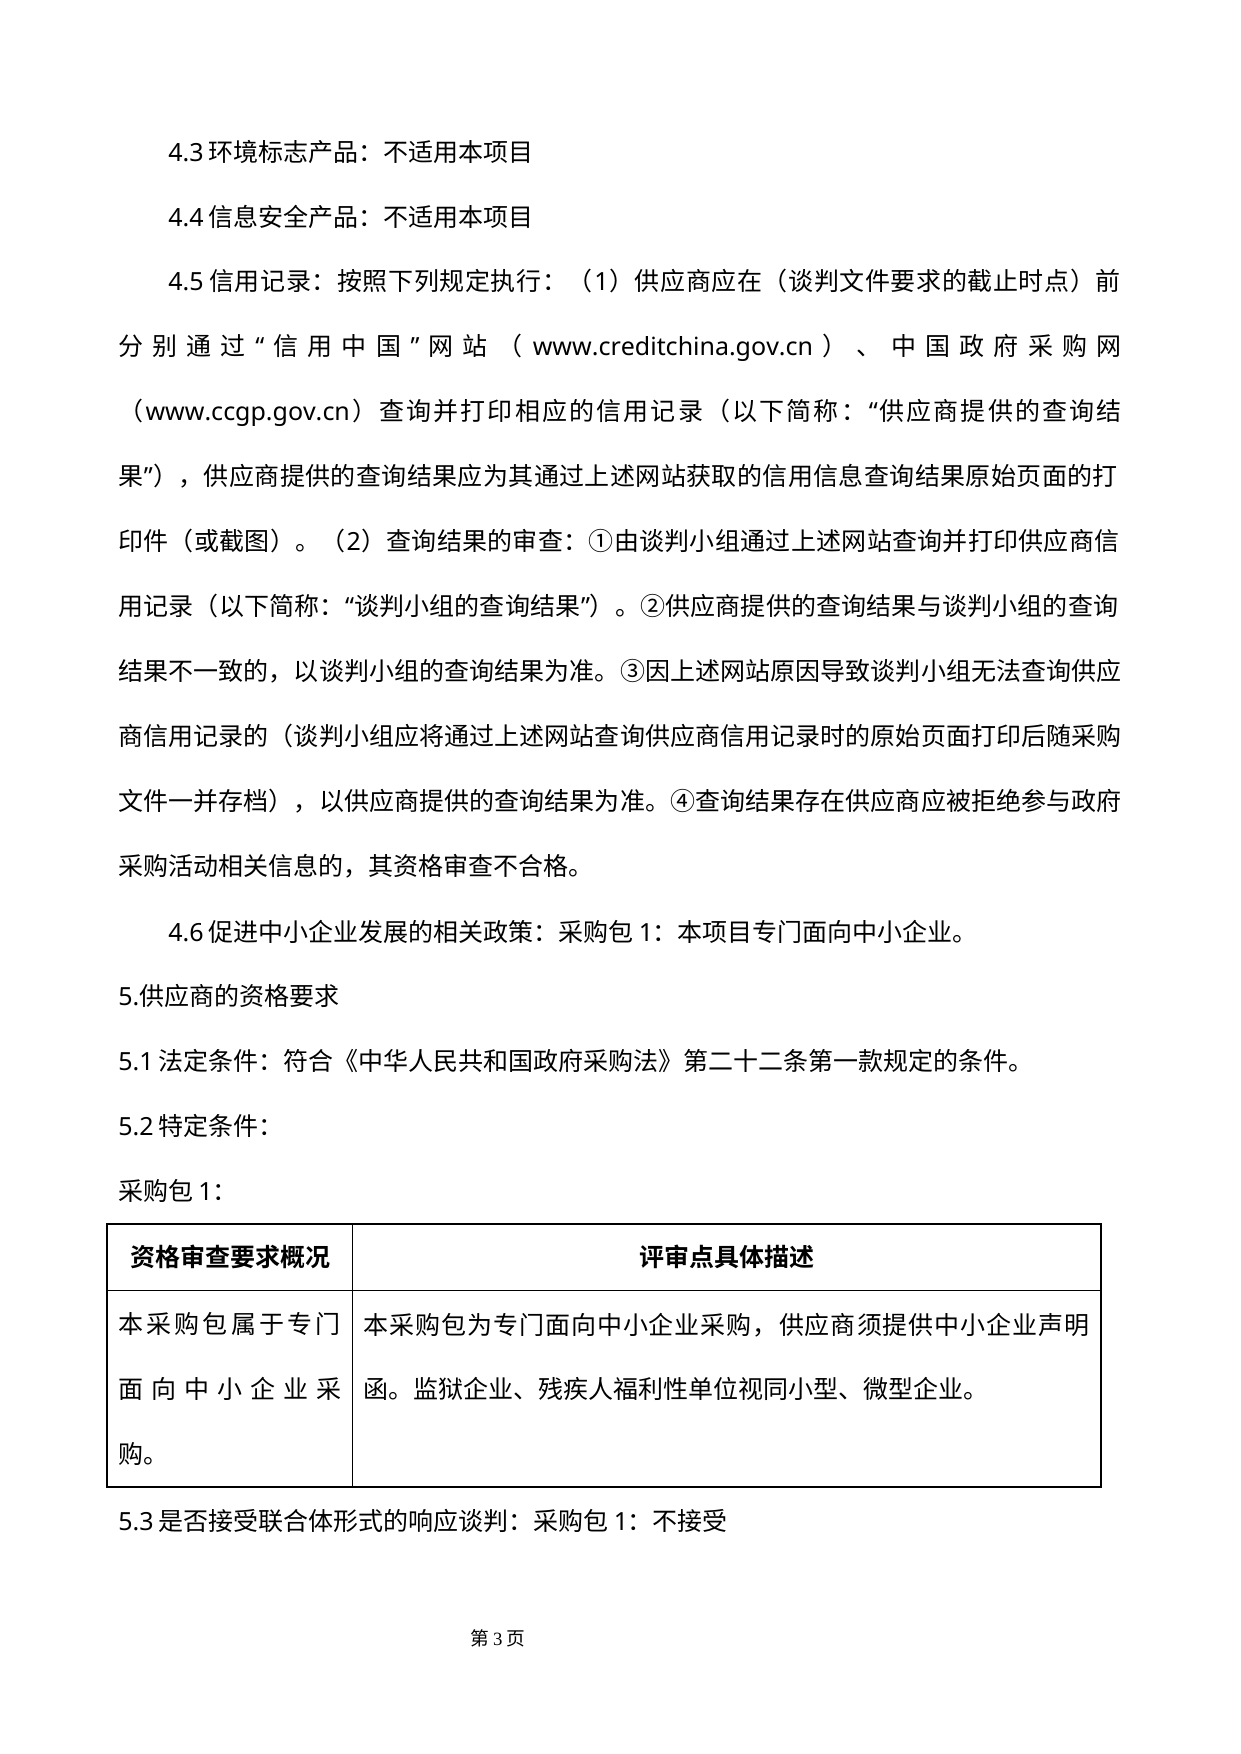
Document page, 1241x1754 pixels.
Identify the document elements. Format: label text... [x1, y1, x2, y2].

text 5.供应商的资格要求 [118, 963, 1122, 1028]
text 5.1法定条件：符合《中华人民共和国政府采购法》第二十二条第一款规定的条件。 [118, 1028, 1122, 1093]
text 5.3是否接受联合体形式的响应谈判：采购包1：不接受 [118, 1488, 1122, 1553]
table_cell 本采购包属于专门面向中小企业采购。 [108, 1291, 352, 1486]
text 4.6促进中小企业发展的相关政策：采购包1：本项目专门面向中小企业。 [118, 898, 1122, 963]
text 5.2特定条件： [118, 1093, 1122, 1158]
text 采购包1： [118, 1158, 1122, 1223]
text 4.3环境标志产品：不适用本项目 [118, 118, 1122, 183]
text 4.5信用记录：按照下列规定执行：（1）供应商应在（谈判文件要求的截止时点）前分别通过“信用中国”网站（www.creditchina.gov.cn）、中国政府采购网（www.ccgp.gov.cn）查询并打印相应的信用记录（以下简称：“供应商提供的查询结果”），供应商提供的查询结果应为其通过上述网站获取的信用信息查询结果原始页面的打印件（或截图）。（2）查询结果的审查：①由谈判小组通过上述网站查询并打印供应商信用记录（以下简称：“谈判小组的查询结果”）。②供应商提供的查询结果与谈判小组的查询结果不一致的，以谈判小组的查询结果为准。③因上述网站原因导致谈判小组无法查询供应商信用记录的（谈判小组应将通过上述网站查询供应商信用记录时的原始页面打印后随采购文件一并存档），以供应商提供的查询结果为准。④查询结果存在供应商应被拒绝参与政府采购活动相关信息的，其资格审查不合格。 [118, 248, 1122, 898]
table_header 评审点具体描述 [353, 1225, 1100, 1290]
text 4.4信息安全产品：不适用本项目 [118, 183, 1122, 248]
table_header 资格审查要求概况 [108, 1225, 352, 1290]
table_cell 本采购包为专门面向中小企业采购，供应商须提供中小企业声明函。监狱企业、残疾人福利性单位视同小型、微型企业。 [353, 1291, 1100, 1486]
